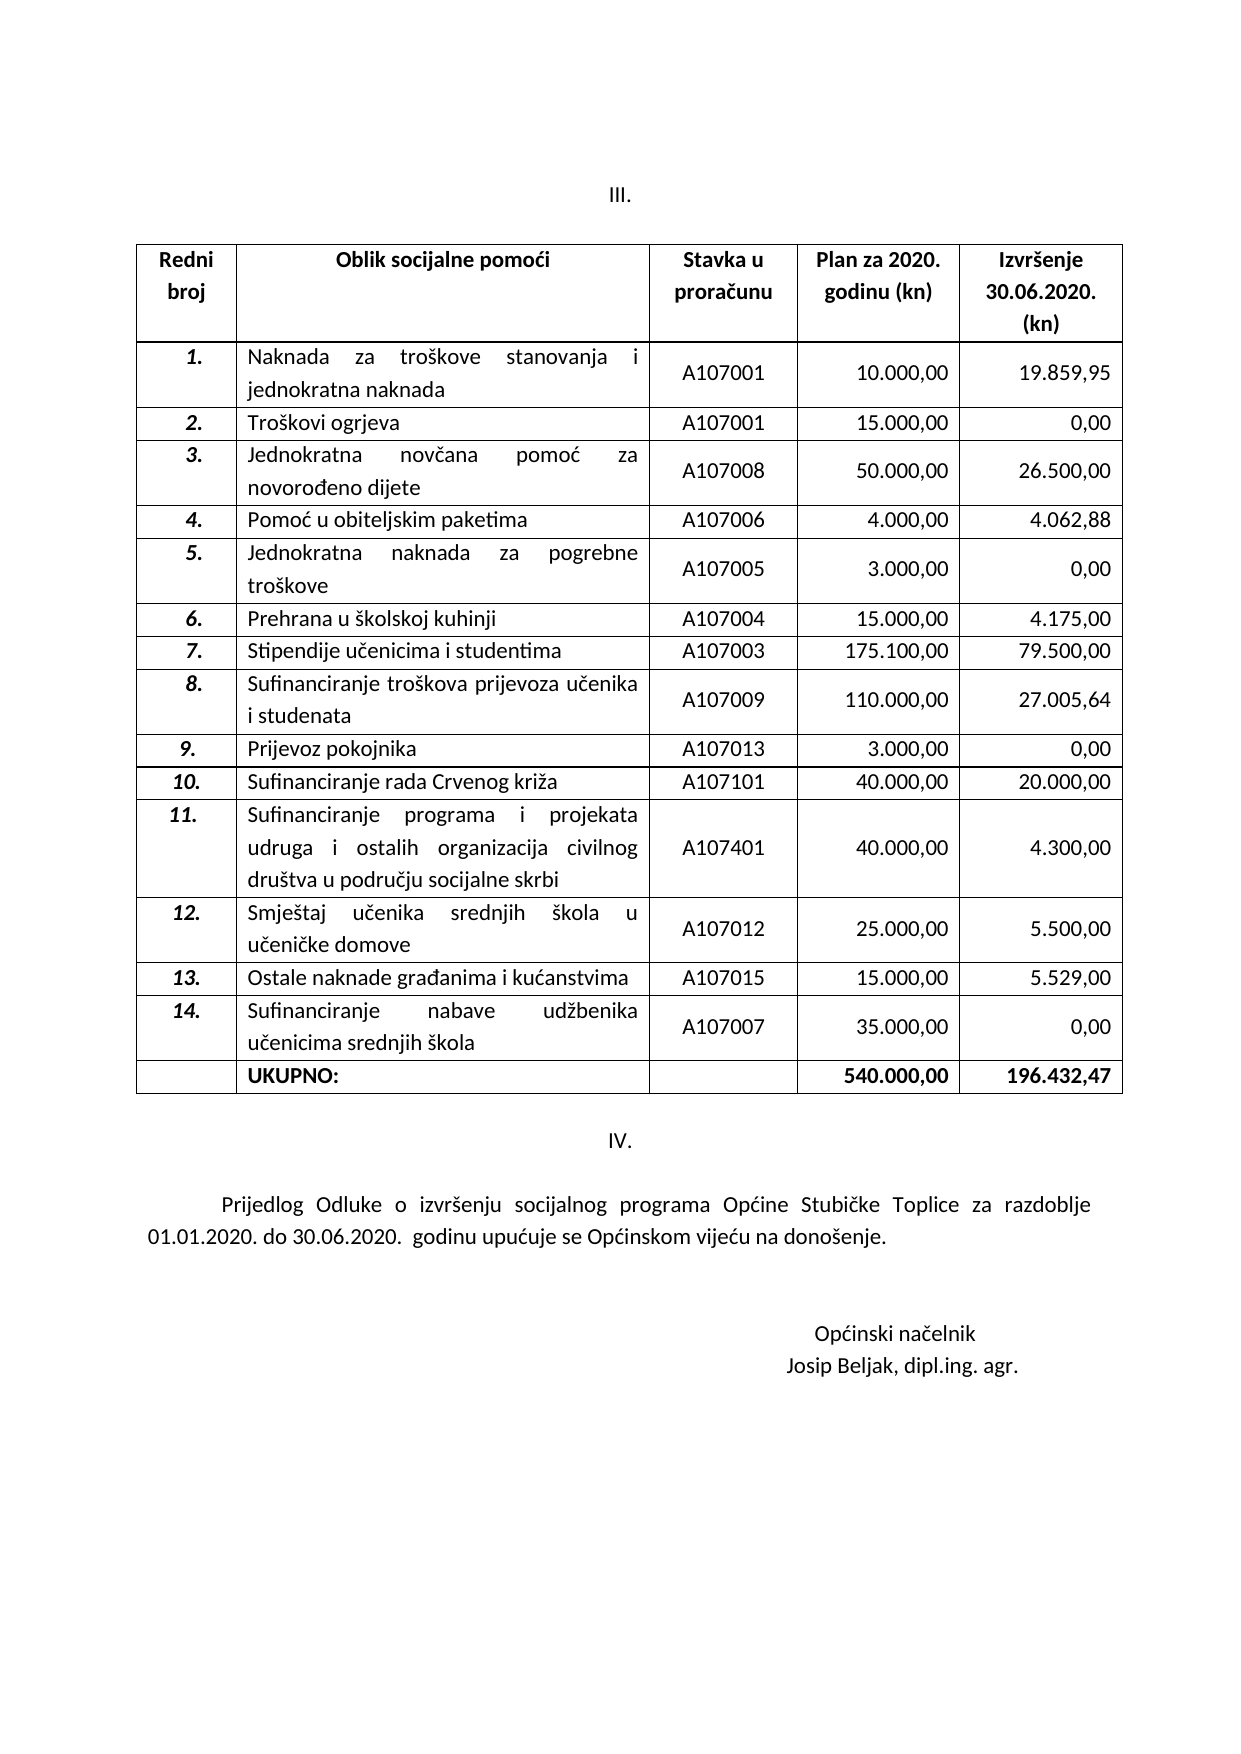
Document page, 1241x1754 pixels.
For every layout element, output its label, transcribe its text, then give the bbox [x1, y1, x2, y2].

table_header Stavka u proračunu [650, 245, 797, 341]
table_cell [137, 506, 236, 537]
table_cell A107401 [650, 800, 797, 897]
text Prijedlog Odluke o izvršenju socijalnog programa Općine Stubičke Toplice za razdoblje 01.01.2020. do 30.06.2020. godinu upućuje se Općinskom vijeću na donošenje. [148, 1190, 1093, 1251]
table_cell 20.000,00 [960, 768, 1122, 799]
table_cell Stipendije učenicima i studentima [237, 637, 649, 668]
table_cell 79.500,00 [960, 637, 1122, 668]
table_cell 15.000,00 [798, 604, 959, 636]
table_cell 4.000,00 [798, 506, 959, 537]
table_cell 540.000,00 [798, 1061, 959, 1093]
table_cell 4.175,00 [960, 604, 1122, 636]
table_cell 19.859,95 [960, 343, 1122, 407]
table_cell Jednokratna novčana pomoć za novorođeno dijete [237, 441, 649, 504]
table_header Redni broj [137, 245, 236, 341]
table_cell A107001 [650, 408, 797, 439]
table_cell A107009 [650, 670, 797, 733]
table_cell 26.500,00 [960, 441, 1122, 504]
table_cell A107012 [650, 898, 797, 962]
table_cell Sufinanciranje programa i projekata udruga i ostalih organizacija civilnog društva u području socijalne skrbi [237, 800, 649, 897]
table_cell [137, 670, 236, 733]
table_cell Smještaj učenika srednjih škola u učeničke domove [237, 898, 649, 962]
table_cell 4.300,00 [960, 800, 1122, 897]
table_cell A107001 [650, 343, 797, 407]
table_header Plan za 2020. godinu (kn) [798, 245, 959, 341]
table_cell A107008 [650, 441, 797, 504]
table_cell Pomoć u obiteljskim paketima [237, 506, 649, 537]
table_cell 4.062,88 [960, 506, 1122, 537]
table_cell A107013 [650, 735, 797, 766]
table_cell 3.000,00 [798, 539, 959, 603]
table_cell Ostale naknade građanima i kućanstvima [237, 963, 649, 995]
table_cell A107003 [650, 637, 797, 668]
table_cell [650, 1061, 797, 1093]
table_cell [137, 539, 236, 603]
table_cell 14. [137, 996, 236, 1060]
table_cell 15.000,00 [798, 963, 959, 995]
table_cell Prehrana u školskoj kuhinji [237, 604, 649, 636]
table_cell [137, 1061, 236, 1093]
table_cell Naknada za troškove stanovanja i jednokratna naknada [237, 343, 649, 407]
text Općinski načelnik [590, 1319, 1093, 1347]
table_cell A107006 [650, 506, 797, 537]
table_cell 110.000,00 [798, 670, 959, 733]
table_cell 15.000,00 [798, 408, 959, 439]
table_cell [137, 408, 236, 439]
table_cell A107101 [650, 768, 797, 799]
table_cell 3.000,00 [798, 735, 959, 766]
table_cell 27.005,64 [960, 670, 1122, 733]
table_cell 5.500,00 [960, 898, 1122, 962]
table_cell [137, 604, 236, 636]
text III. [148, 180, 1093, 208]
table_cell 40.000,00 [798, 800, 959, 897]
table_cell 10. [137, 768, 236, 799]
table_cell A107004 [650, 604, 797, 636]
table_cell Sufinanciranje rada Crvenog križa [237, 768, 649, 799]
table_cell UKUPNO: [237, 1061, 649, 1093]
table_cell 25.000,00 [798, 898, 959, 962]
table_cell 0,00 [960, 735, 1122, 766]
table_cell 196.432,47 [960, 1061, 1122, 1093]
table_cell Sufinanciranje troškova prijevoza učenika i studenata [237, 670, 649, 733]
table_cell 0,00 [960, 996, 1122, 1060]
table_cell 13. [137, 963, 236, 995]
table_cell A107015 [650, 963, 797, 995]
table_cell 9. [137, 735, 236, 766]
table_cell 5.529,00 [960, 963, 1122, 995]
text Josip Beljak, dipl.ing. agr. [590, 1351, 1093, 1379]
table_header Oblik socijalne pomoći [237, 245, 649, 341]
table_cell 35.000,00 [798, 996, 959, 1060]
table_cell 175.100,00 [798, 637, 959, 668]
table_cell 10.000,00 [798, 343, 959, 407]
table_cell Troškovi ogrjeva [237, 408, 649, 439]
table_cell 50.000,00 [798, 441, 959, 504]
table_cell 0,00 [960, 539, 1122, 603]
table_cell [137, 637, 236, 668]
table_cell 11. [137, 800, 236, 897]
table_cell [137, 343, 236, 407]
table_cell A107005 [650, 539, 797, 603]
table_cell A107007 [650, 996, 797, 1060]
table_cell [137, 441, 236, 504]
table_header Izvršenje 30.06.2020. (kn) [960, 245, 1122, 341]
table_cell 40.000,00 [798, 768, 959, 799]
table_cell Jednokratna naknada za pogrebne troškove [237, 539, 649, 603]
table_cell 12. [137, 898, 236, 962]
text IV. [148, 1126, 1093, 1154]
table_cell Prijevoz pokojnika [237, 735, 649, 766]
table_cell Sufinanciranje nabave udžbenika učenicima srednjih škola [237, 996, 649, 1060]
table_cell 0,00 [960, 408, 1122, 439]
